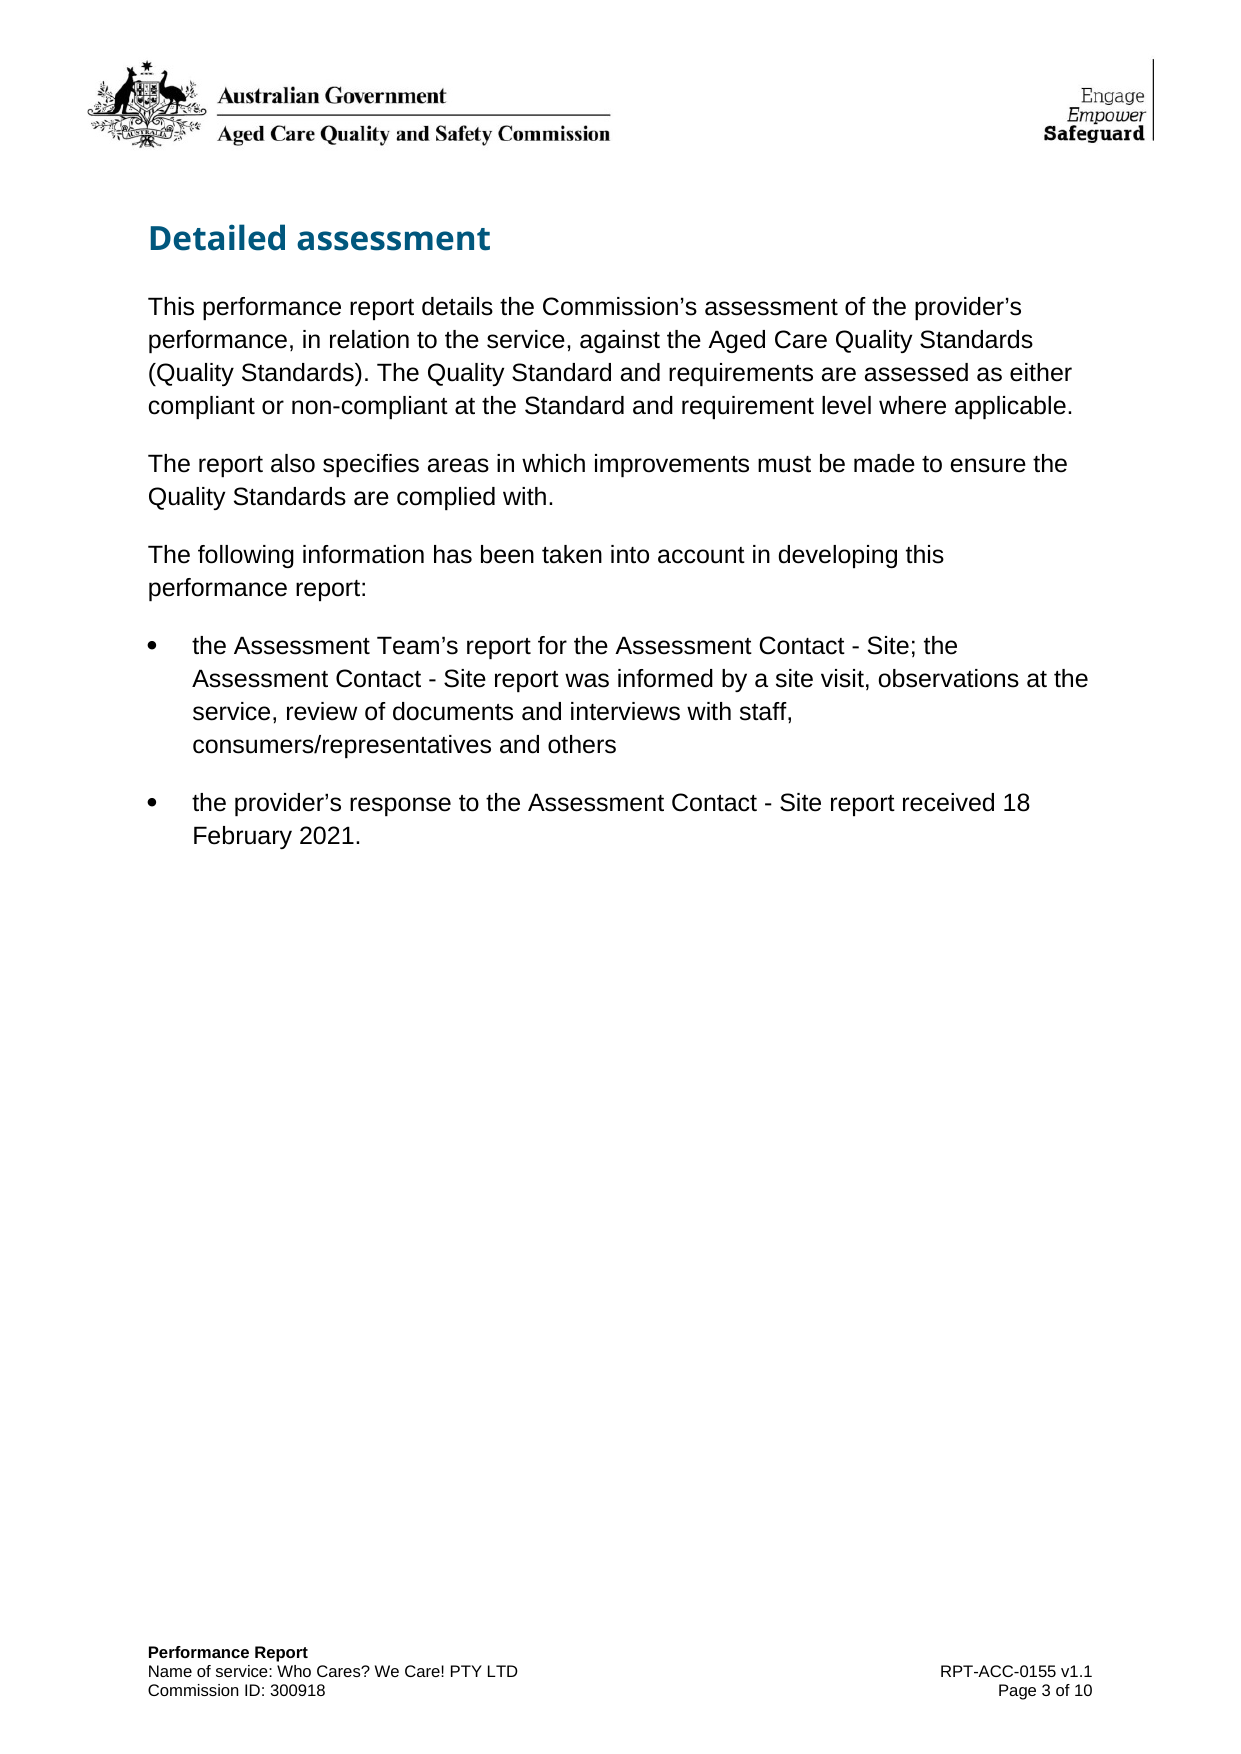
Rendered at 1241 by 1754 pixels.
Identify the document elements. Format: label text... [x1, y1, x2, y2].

subtitle Detailed assessment [148, 215, 1092, 260]
text The following information has been taken into account in developing this performance report: [148, 540, 1092, 602]
list the Assessment Team’s report for the Assessment Contact - Site; the Assessment Contact - Site report was informed by a site visit, observations at the service, review of documents and interviews with staff, consumers/representatives and others [148, 631, 1092, 759]
text This performance report details the Commission’s assessment of the provider’s performance, in relation to the service, against the Aged Care Quality Standards (Quality Standards). The Quality Standard and requirements are assessed as either compliant or non-compliant at the Standard and requirement level where applicable. [148, 292, 1092, 420]
list the provider’s response to the Assessment Contact - Site report received 18 February 2021. [148, 788, 1092, 850]
text The report also specifies areas in which improvements must be made to ensure the Quality Standards are complied with. [148, 449, 1092, 511]
picture [1, 0, 1241, 169]
